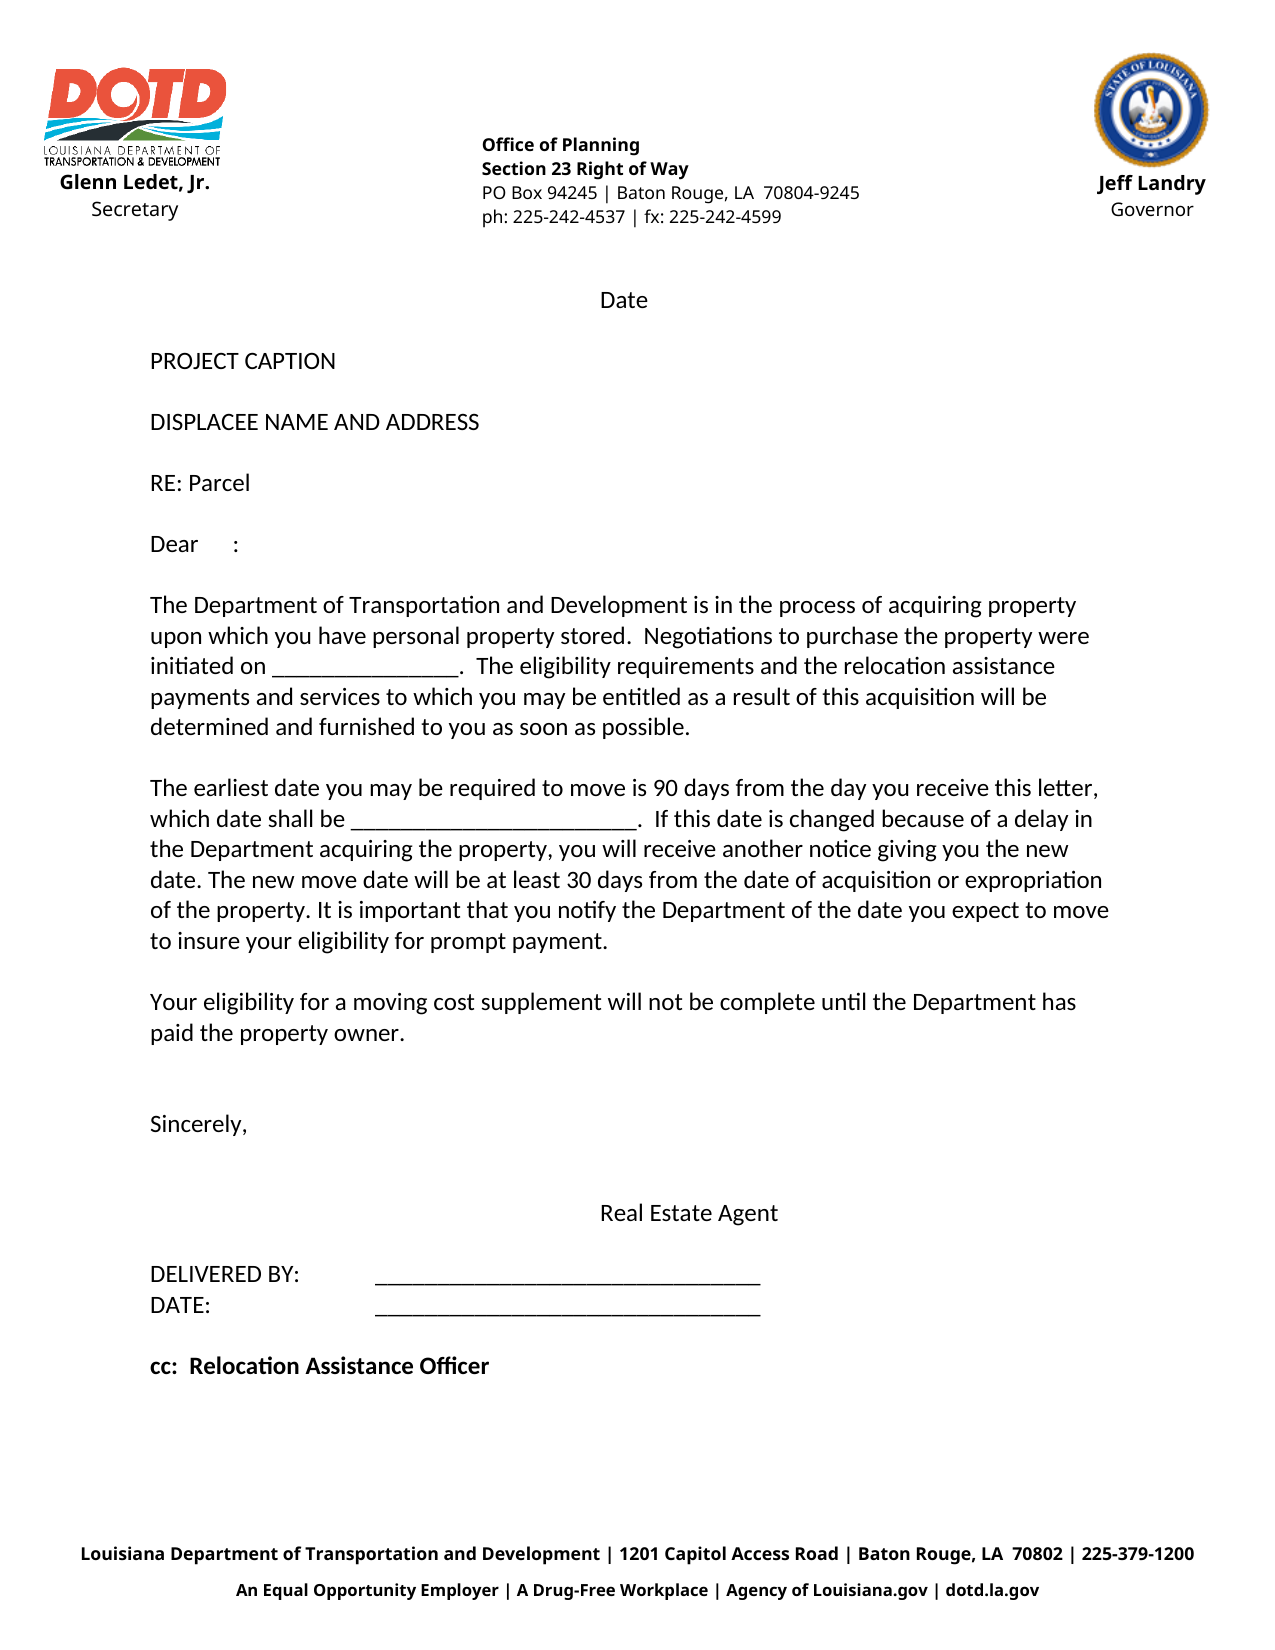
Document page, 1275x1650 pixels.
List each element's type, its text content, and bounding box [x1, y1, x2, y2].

text The earliest date you may be required to move is 90 days from the day you receive this letter, which date shall be _______________________. If this date is changed because of a delay in the Department acquiring the property, you will receive another notice giving you the new date. The new move date will be at least 30 days from the date of acquisition or expropriation of the property. It is important that you notify the Department of the date you expect to move to insure your eligibility for prompt payment. [150, 773, 1125, 956]
text Dear : [150, 528, 1125, 559]
text Real Estate Agent [150, 1197, 1125, 1228]
text DATE: _______________________________ [150, 1289, 1125, 1319]
text Sincerely, [150, 1108, 1125, 1139]
text PROJECT CAPTION [150, 345, 1125, 376]
text cc: Relocation Assistance Officer [150, 1350, 1125, 1381]
text Your eligibility for a moving cost supplement will not be complete until the Department has paid the property owner. [150, 986, 1125, 1047]
text Date [525, 284, 1125, 315]
text DISPLACEE NAME AND ADDRESS [150, 406, 1125, 437]
text The Department of Transportation and Development is in the process of acquiring property upon which you have personal property stored. Negotiations to purchase the property were initiated on _______________. The eligibility requirements and the relocation assistance payments and services to which you may be entitled as a result of this acquisition will be determined and furnished to you as soon as possible. [150, 589, 1125, 742]
text DELIVERED BY: _______________________________ [150, 1258, 1125, 1289]
text RE: Parcel [150, 467, 1125, 498]
